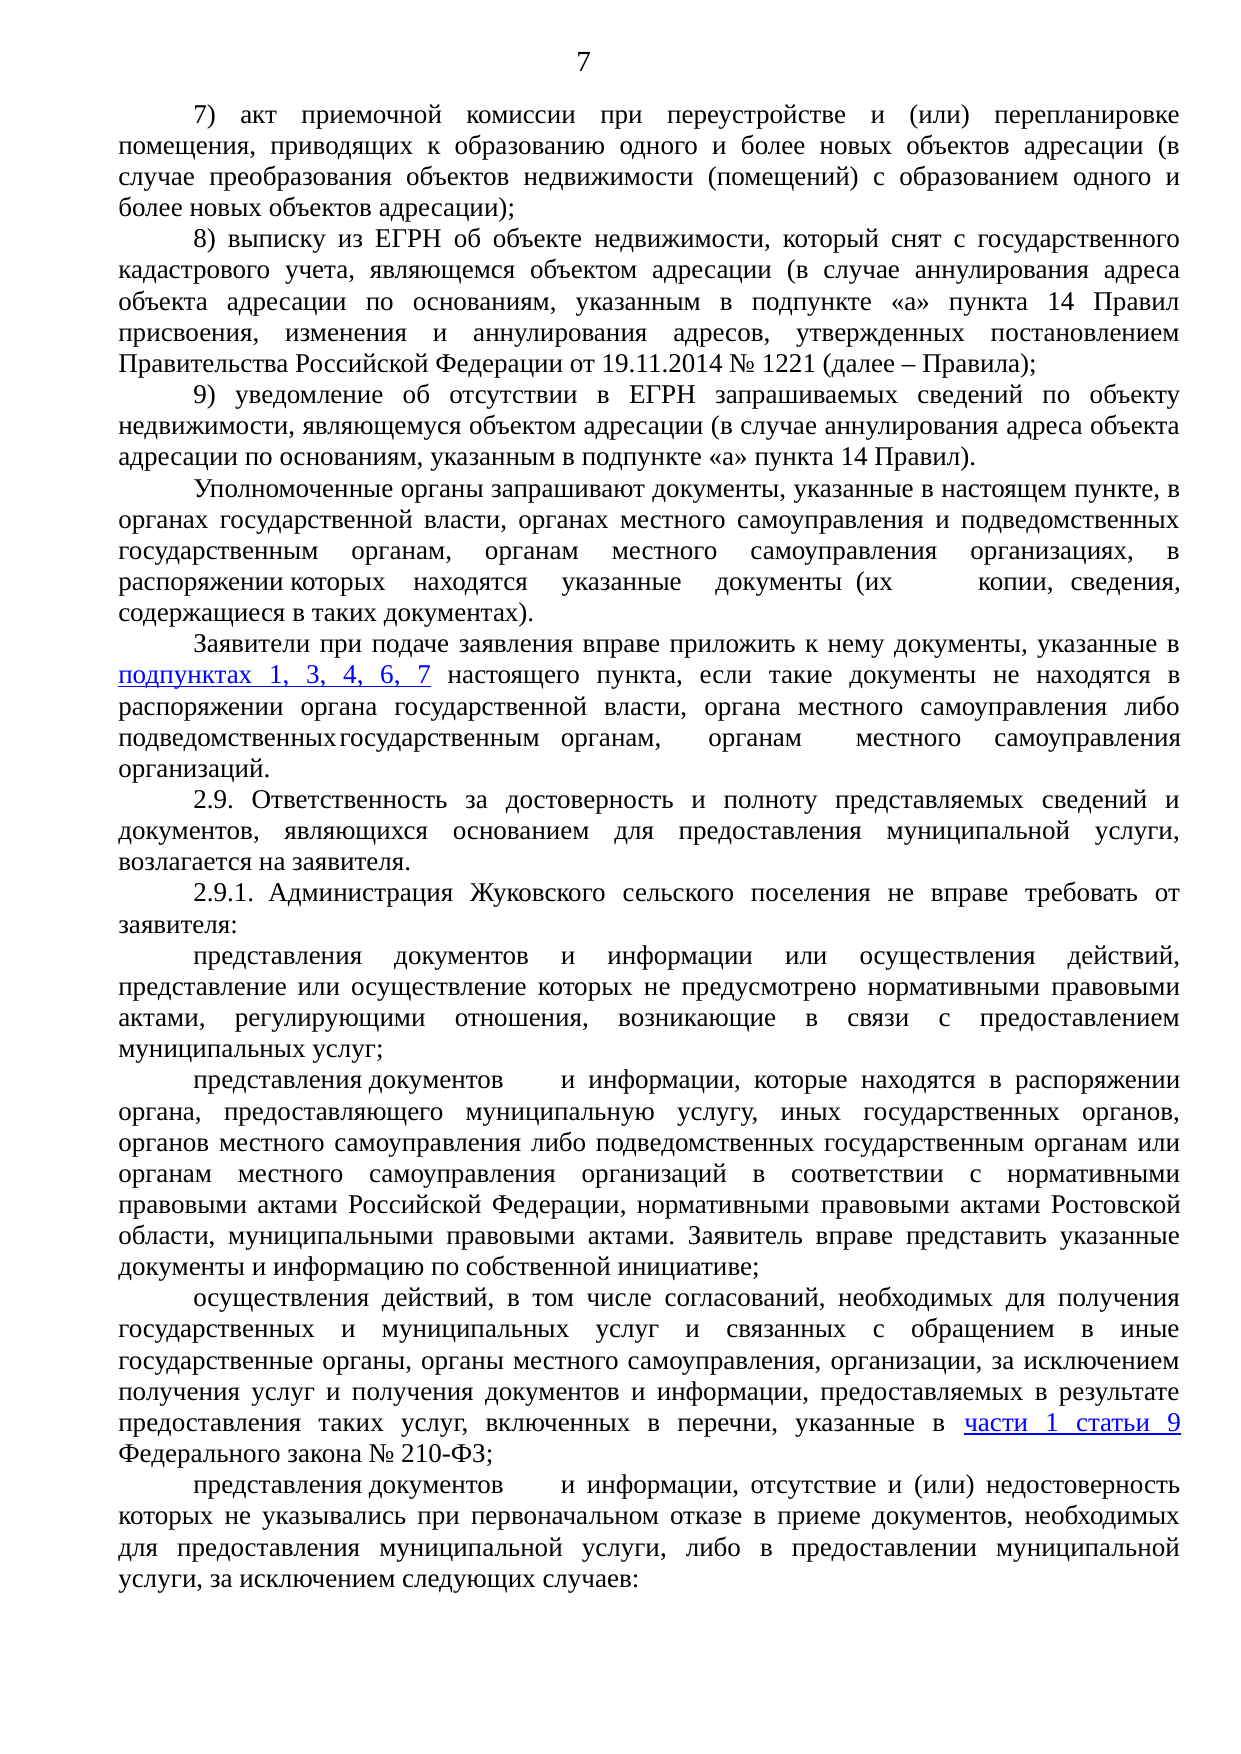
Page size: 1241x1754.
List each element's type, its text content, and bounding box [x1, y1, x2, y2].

text Заявители при подаче заявления вправе приложить к нему документы, указанные в подпунктах 1, 3, 4, 6, 7 настоящего пункта, если такие документы не находятся в распоряжении органа государственной власти, органа местного самоуправления либо подведомственных государственным органам, органам местного самоуправления организаций. [118, 627, 1181, 783]
text осуществления действий, в том числе согласований, необходимых для получения государственных и муниципальных услуг и связанных с обращением в иные государственные органы, органы местного самоуправления, организации, за исключением получения услуг и получения документов и информации, предоставляемых в результате предоставления таких услуг, включенных в перечни, указанные в части 1 статьи 9 Федерального закона № 210-ФЗ; [118, 1281, 1181, 1468]
text 8) выписку из ЕГРН об объекте недвижимости, который снят с государственного кадастрового учета, являющемся объектом адресации (в случае аннулирования адреса объекта адресации по основаниям, указанным в подпункте «а» пункта 14 Правил присвоения, изменения и аннулирования адресов, утвержденных постановлением Правительства Российской Федерации от 19.11.2014 № 1221 (далее – Правила); [118, 222, 1181, 378]
text представления документов и информации или осуществления действий, представление или осуществление которых не предусмотрено нормативными правовыми актами, регулирующими отношения, возникающие в связи с предоставлением муниципальных услуг; [118, 939, 1181, 1063]
text 9) уведомление об отсутствии в ЕГРН запрашиваемых сведений по объекту недвижимости, являющемуся объектом адресации (в случае аннулирования адреса объекта адресации по основаниям, указанным в подпункте «а» пункта 14 Правил). [118, 378, 1181, 472]
text 2.9. Ответственность за достоверность и полноту представляемых сведений и документов, являющихся основанием для предоставления муниципальной услуги, возлагается на заявителя. [118, 783, 1181, 877]
list Администрация Жуковского сельского поселения не вправе требовать от заявителя: [118, 877, 1181, 939]
text 7) акт приемочной комиссии при переустройстве и (или) перепланировке помещения, приводящих к образованию одного и более новых объектов адресации (в случае преобразования объектов недвижимости (помещений) с образованием одного и более новых объектов адресации); [118, 98, 1181, 222]
text представления документов и информации, которые находятся в распоряжении органа, предоставляющего муниципальную услугу, иных государственных органов, органов местного самоуправления либо подведомственных государственным органам или органам местного самоуправления организаций в соответствии с нормативными правовыми актами Российской Федерации, нормативными правовыми актами Ростовской области, муниципальными правовыми актами. Заявитель вправе представить указанные документы и информацию по собственной инициативе; [118, 1063, 1181, 1281]
text представления документов и информации, отсутствие и (или) недостоверность которых не указывались при первоначальном отказе в приеме документов, необходимых для предоставления муниципальной услуги, либо в предоставлении муниципальной услуги, за исключением следующих случаев: [118, 1468, 1181, 1593]
text Уполномоченные органы запрашивают документы, указанные в настоящем пункте, в органах государственной власти, органах местного самоуправления и подведомственных государственным органам, органам местного самоуправления организациях, в распоряжении которых находятся указанные документы (их копии, сведения, содержащиеся в таких документах). [118, 472, 1181, 627]
